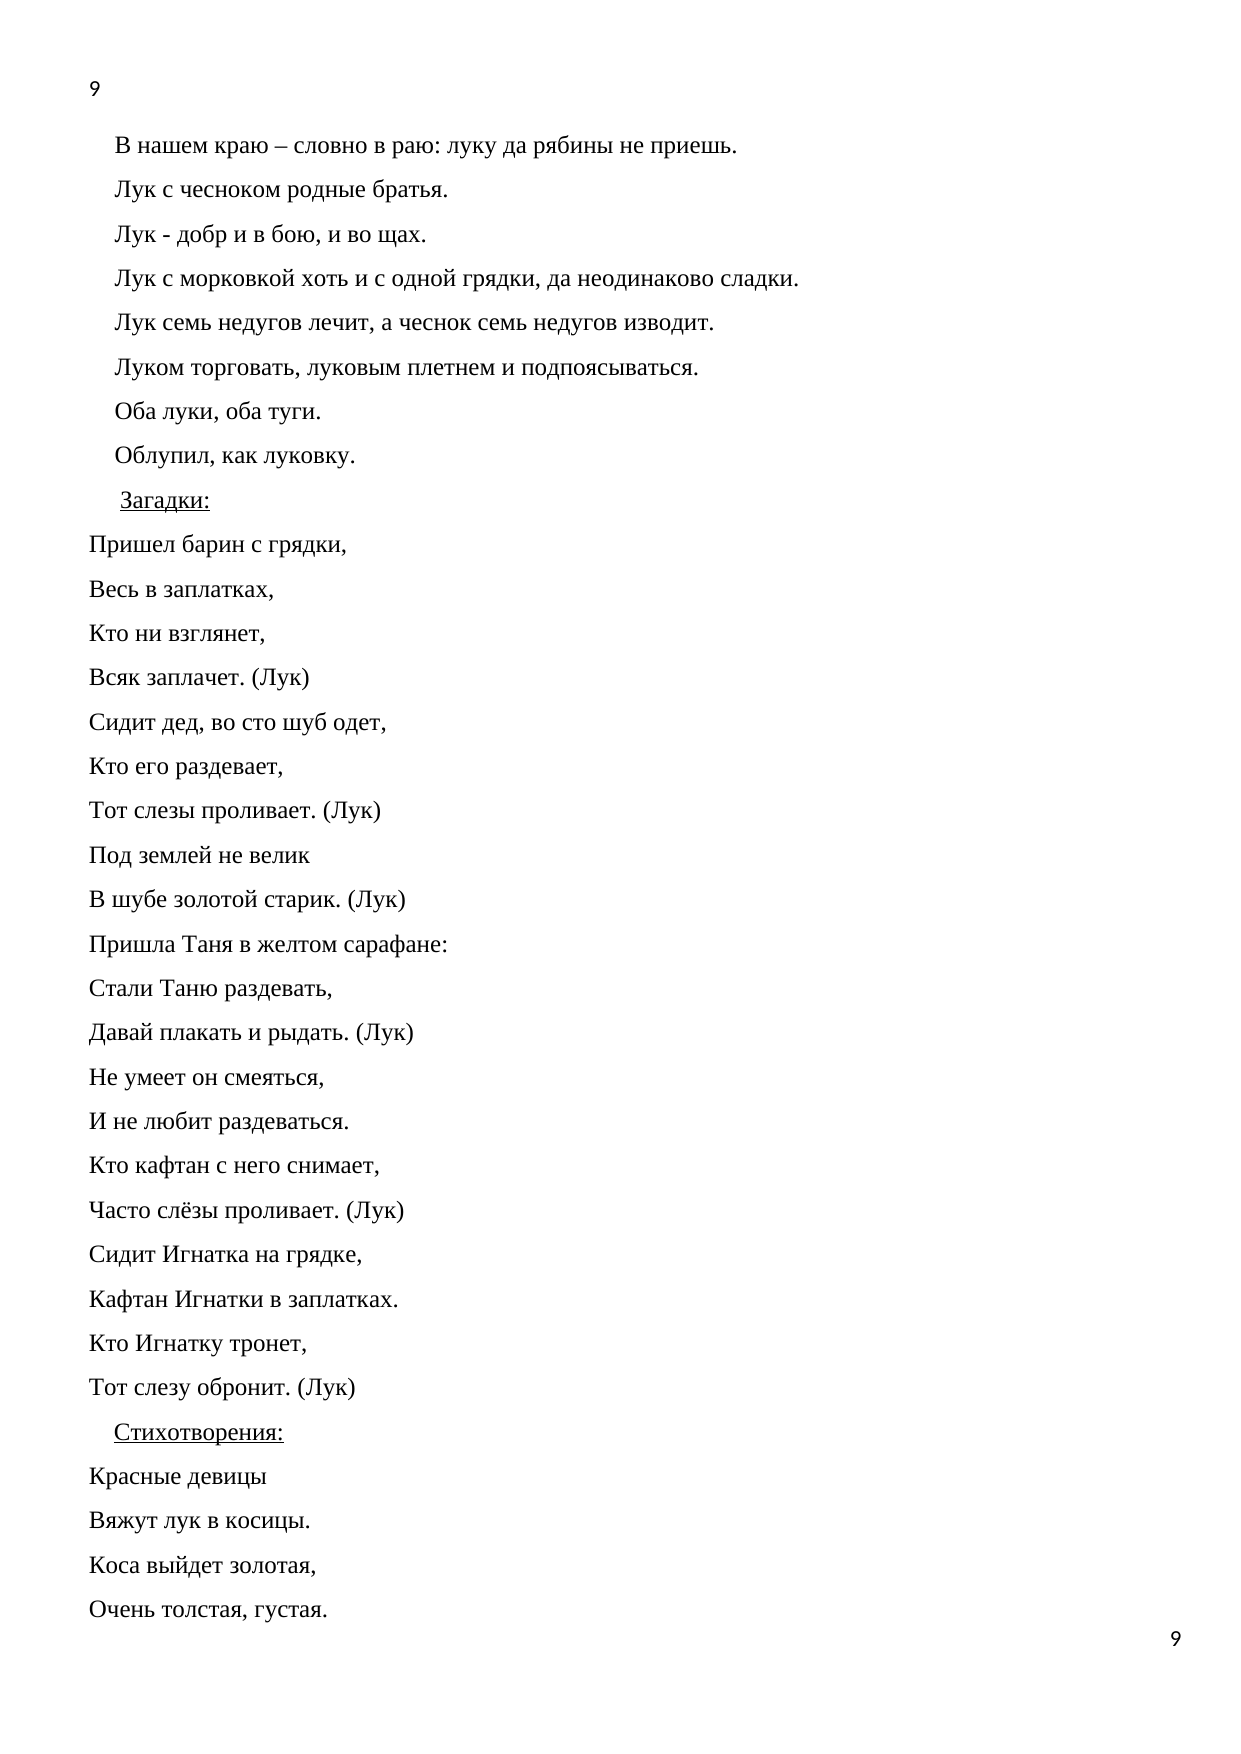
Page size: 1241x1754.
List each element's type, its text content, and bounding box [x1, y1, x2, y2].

text Давай плакать и рыдать. (Лук) [89, 1017, 1181, 1046]
text И не любит раздеваться. [89, 1106, 1181, 1135]
text Очень толстая, густая. [89, 1594, 1181, 1623]
text Часто слёзы проливает. (Лук) [89, 1195, 1181, 1224]
text Кто ни взглянет, [89, 618, 1181, 647]
text Кто кафтан с него снимает, [89, 1151, 1181, 1179]
text Тот слезы проливает. (Лук) [89, 796, 1181, 824]
text  Луком торговать, луковым плетнем и подпоясываться. [89, 352, 1181, 381]
text Всяк заплачет. (Лук) [89, 662, 1181, 691]
text Стихотворения: [89, 1417, 1181, 1446]
text  Оба луки, оба туги. [89, 396, 1181, 425]
text Стали Таню раздевать, [89, 973, 1181, 1002]
text Загадки: [89, 485, 1181, 514]
text Сидит Игнатка на грядке, [89, 1239, 1181, 1268]
text Кто Игнатку тронет, [89, 1328, 1181, 1357]
text Коса выйдет золотая, [89, 1550, 1181, 1579]
text  Лук семь недугов лечит, а чеснок семь недугов изводит. [89, 307, 1181, 336]
text Сидит дед, во сто шуб одет, [89, 707, 1181, 736]
text Пришла Таня в желтом сарафане: [89, 929, 1181, 957]
text Не умеет он смеяться, [89, 1062, 1181, 1091]
text Весь в заплатках, [89, 574, 1181, 602]
text Кафтан Игнатки в заплатках. [89, 1284, 1181, 1312]
text Красные девицы [89, 1461, 1181, 1490]
text  В нашем краю – словно в раю: луку да рябины не приешь. [89, 130, 1181, 159]
text Кто его раздевает, [89, 751, 1181, 780]
text  Лук - добр и в бою, и во щах. [89, 219, 1181, 247]
text  Лук с чесноком родные братья. [89, 174, 1181, 203]
text Под землей не велик [89, 840, 1181, 869]
text  Лук с морковкой хоть и с одной грядки, да неодинаково сладки. [89, 263, 1181, 292]
text Пришел барин с грядки, [89, 529, 1181, 558]
text Тот слезу обронит. (Лук) [89, 1372, 1181, 1401]
text В шубе золотой старик. (Лук) [89, 884, 1181, 913]
text  Облупил, как луковку. [89, 441, 1181, 469]
text Вяжут лук в косицы. [89, 1506, 1181, 1534]
